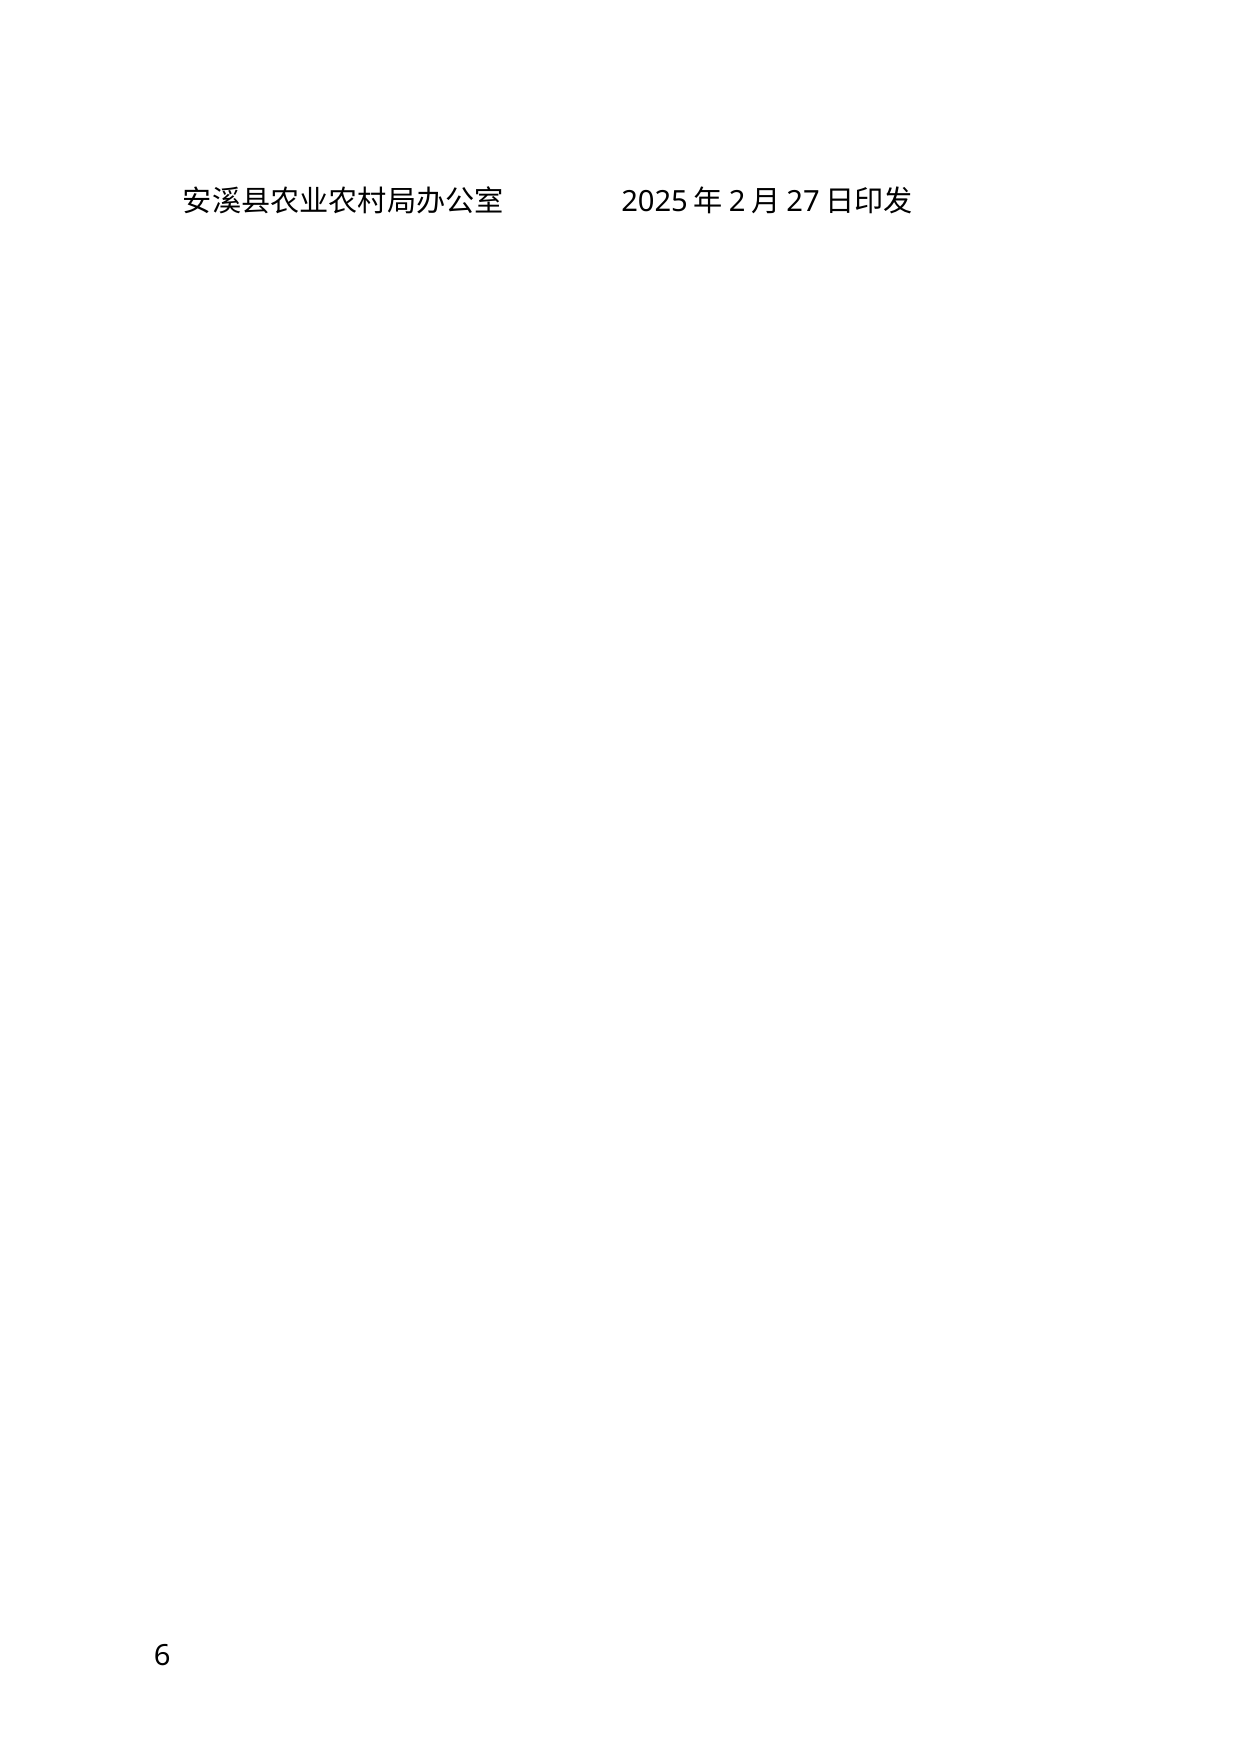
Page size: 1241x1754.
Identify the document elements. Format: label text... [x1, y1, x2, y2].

text 安溪县农业农村局办公室 2025年2月27日印发 [153, 177, 1087, 219]
